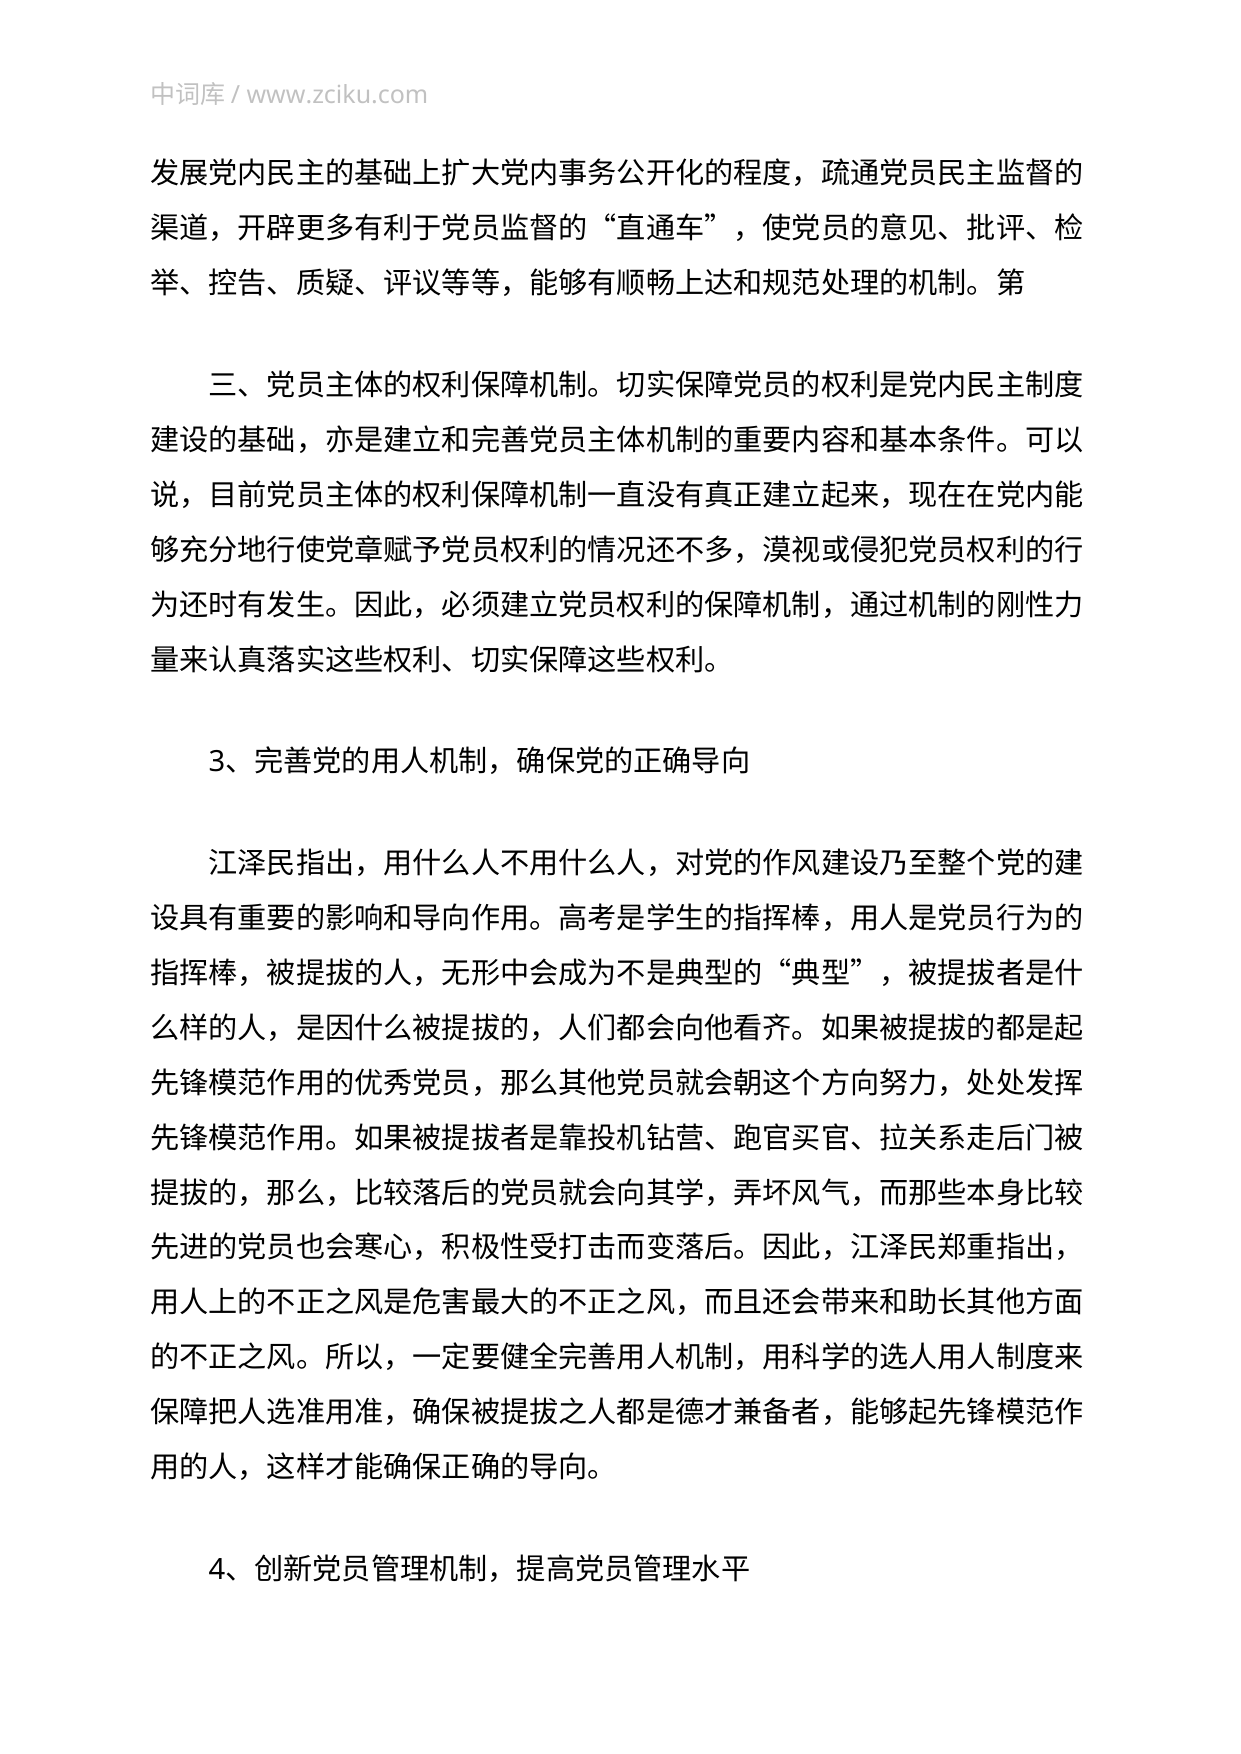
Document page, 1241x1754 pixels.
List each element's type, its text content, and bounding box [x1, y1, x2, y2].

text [150, 150, 1090, 302]
text 4、创新党员管理机制，提高党员管理水平 [150, 1545, 1090, 1588]
text 3、完善党的用人机制，确保党的正确导向 [150, 738, 1090, 780]
text 江泽民指出，用什么人不用什么人，对党的作风建设乃至整个党的建设具有重要的影响和导向作用。高考是学生的指挥棒，用人是党员行为的指挥棒，被提拔的人，无形中会成为不是典型的“典型”，被提拔者是什么样的人，是因什么被提拔的，人们都会向他看齐。如果被提拔的都是起先锋模范作用的优秀党员，那么其他党员就会朝这个方向努力，处处发挥先锋模范作用。如果被提拔者是靠投机钻营、跑官买官、拉关系走后门被提拔的，那么，比较落后的党员就会向其学，弄坏风气，而那些本身比较先进的党员也会寒心，积极性受打击而变落后。因此，江泽民郑重指出，用人上的不正之风是危害最大的不正之风，而且还会带来和助长其他方面的不正之风。所以，一定要健全完善用人机制，用科学的选人用人制度来保障把人选准用准，确保被提拔之人都是德才兼备者，能够起先锋模范作用的人，这样才能确保正确的导向。 [150, 840, 1090, 1486]
text 三、党员主体的权利保障机制。切实保障党员的权利是党内民主制度建设的基础，亦是建立和完善党员主体机制的重要内容和基本条件。可以说，目前党员主体的权利保障机制一直没有真正建立起来，现在在党内能够充分地行使党章赋予党员权利的情况还不多，漠视或侵犯党员权利的行为还时有发生。因此，必须建立党员权利的保障机制，通过机制的刚性力量来认真落实这些权利、切实保障这些权利。 [150, 362, 1090, 678]
